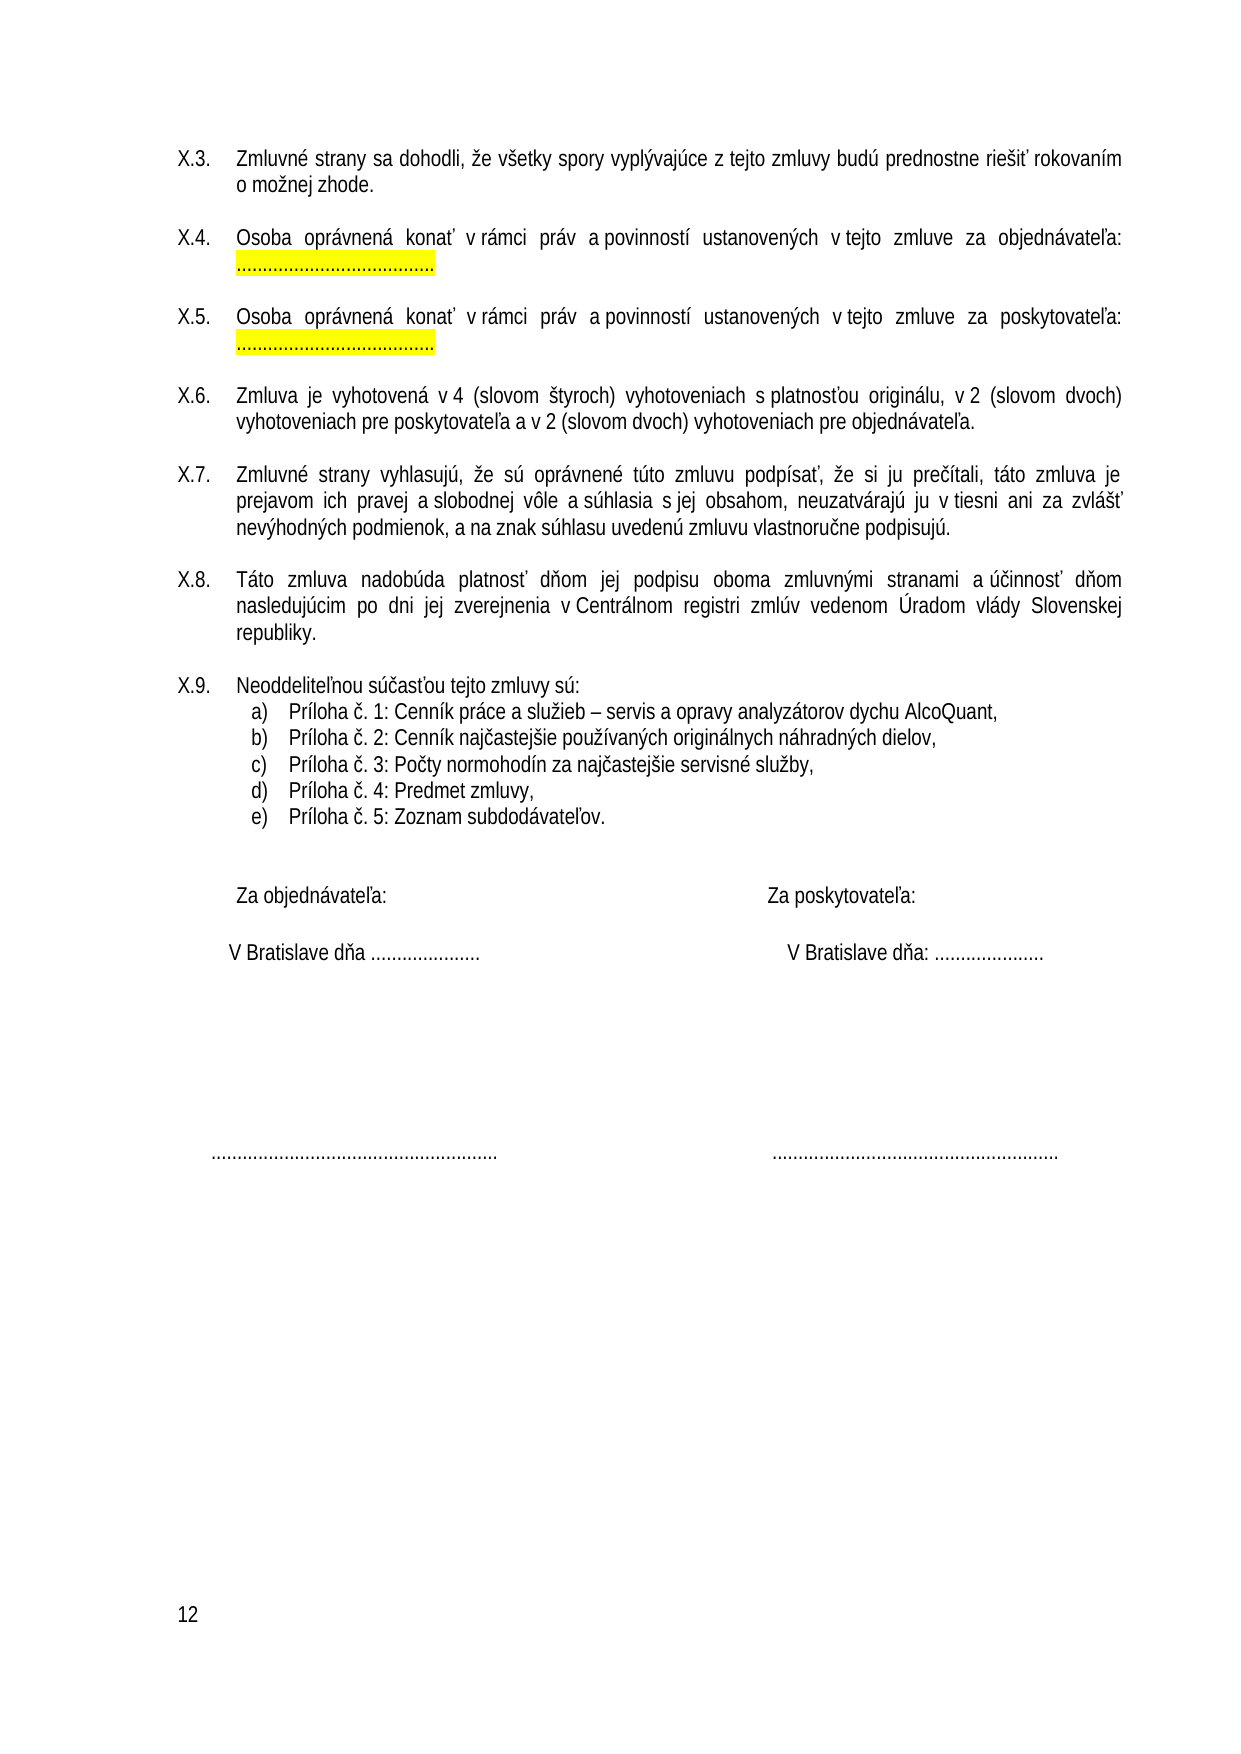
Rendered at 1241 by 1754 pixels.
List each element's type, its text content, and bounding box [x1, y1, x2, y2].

subtitle Zmluvné strany vyhlasujú, že sú oprávnené túto zmluvu podpísať, že si ju prečítali, táto zmluva je prejavom ich pravej a slobodnej vôle a súhlasia s jej obsahom, neuzatvárajú ju v tiesni ani za zvlášť nevýhodných podmienok, a na znak súhlasu uvedenú zmluvu vlastnoručne podpisujú. [177, 461, 1122, 540]
text Za objednávateľa: Za poskytovateľa: [177, 882, 1122, 909]
subtitle Táto zmluva nadobúda platnosť dňom jej podpisu oboma zmluvnými stranami a účinnosť dňom nasledujúcim po dni jej zverejnenia v Centrálnom registri zmlúv vedenom Úradom vlády Slovenskej republiky. [177, 566, 1122, 645]
list Príloha č. 2: Cenník najčastejšie používaných originálnych náhradných dielov, [251, 724, 1122, 751]
text ....................................................... ....................................................... [177, 1138, 1122, 1165]
subtitle Osoba oprávnená konať v rámci práv a povinností ustanovených v tejto zmluve za objednávateľa: ...................................... [177, 223, 1122, 276]
list Príloha č. 4: Predmet zmluvy, [251, 777, 1122, 803]
text V Bratislave dňa ..................... V Bratislave dňa: ..................... [177, 939, 1122, 966]
list Príloha č. 1: Cenník práce a služieb – servis a opravy analyzátorov dychu AlcoQuant, [251, 698, 1122, 724]
list Príloha č. 5: Zoznam subdodávateľov. [251, 803, 1122, 830]
subtitle Zmluvné strany sa dohodli, že všetky spory vyplývajúce z tejto zmluvy budú prednostne riešiť rokovaním o možnej zhode. [177, 144, 1122, 197]
subtitle Zmluva je vyhotovená v 4 (slovom štyroch) vyhotoveniach s platnosťou originálu, v 2 (slovom dvoch) vyhotoveniach pre poskytovateľa a v 2 (slovom dvoch) vyhotoveniach pre objednávateľa. [177, 382, 1122, 434]
subtitle Osoba oprávnená konať v rámci práv a povinností ustanovených v tejto zmluve za poskytovateľa: ...................................... [177, 303, 1122, 355]
list Príloha č. 3: Počty normohodín za najčastejšie servisné služby, [251, 751, 1122, 777]
subtitle Neoddeliteľnou súčasťou tejto zmluvy sú: [177, 672, 1122, 698]
